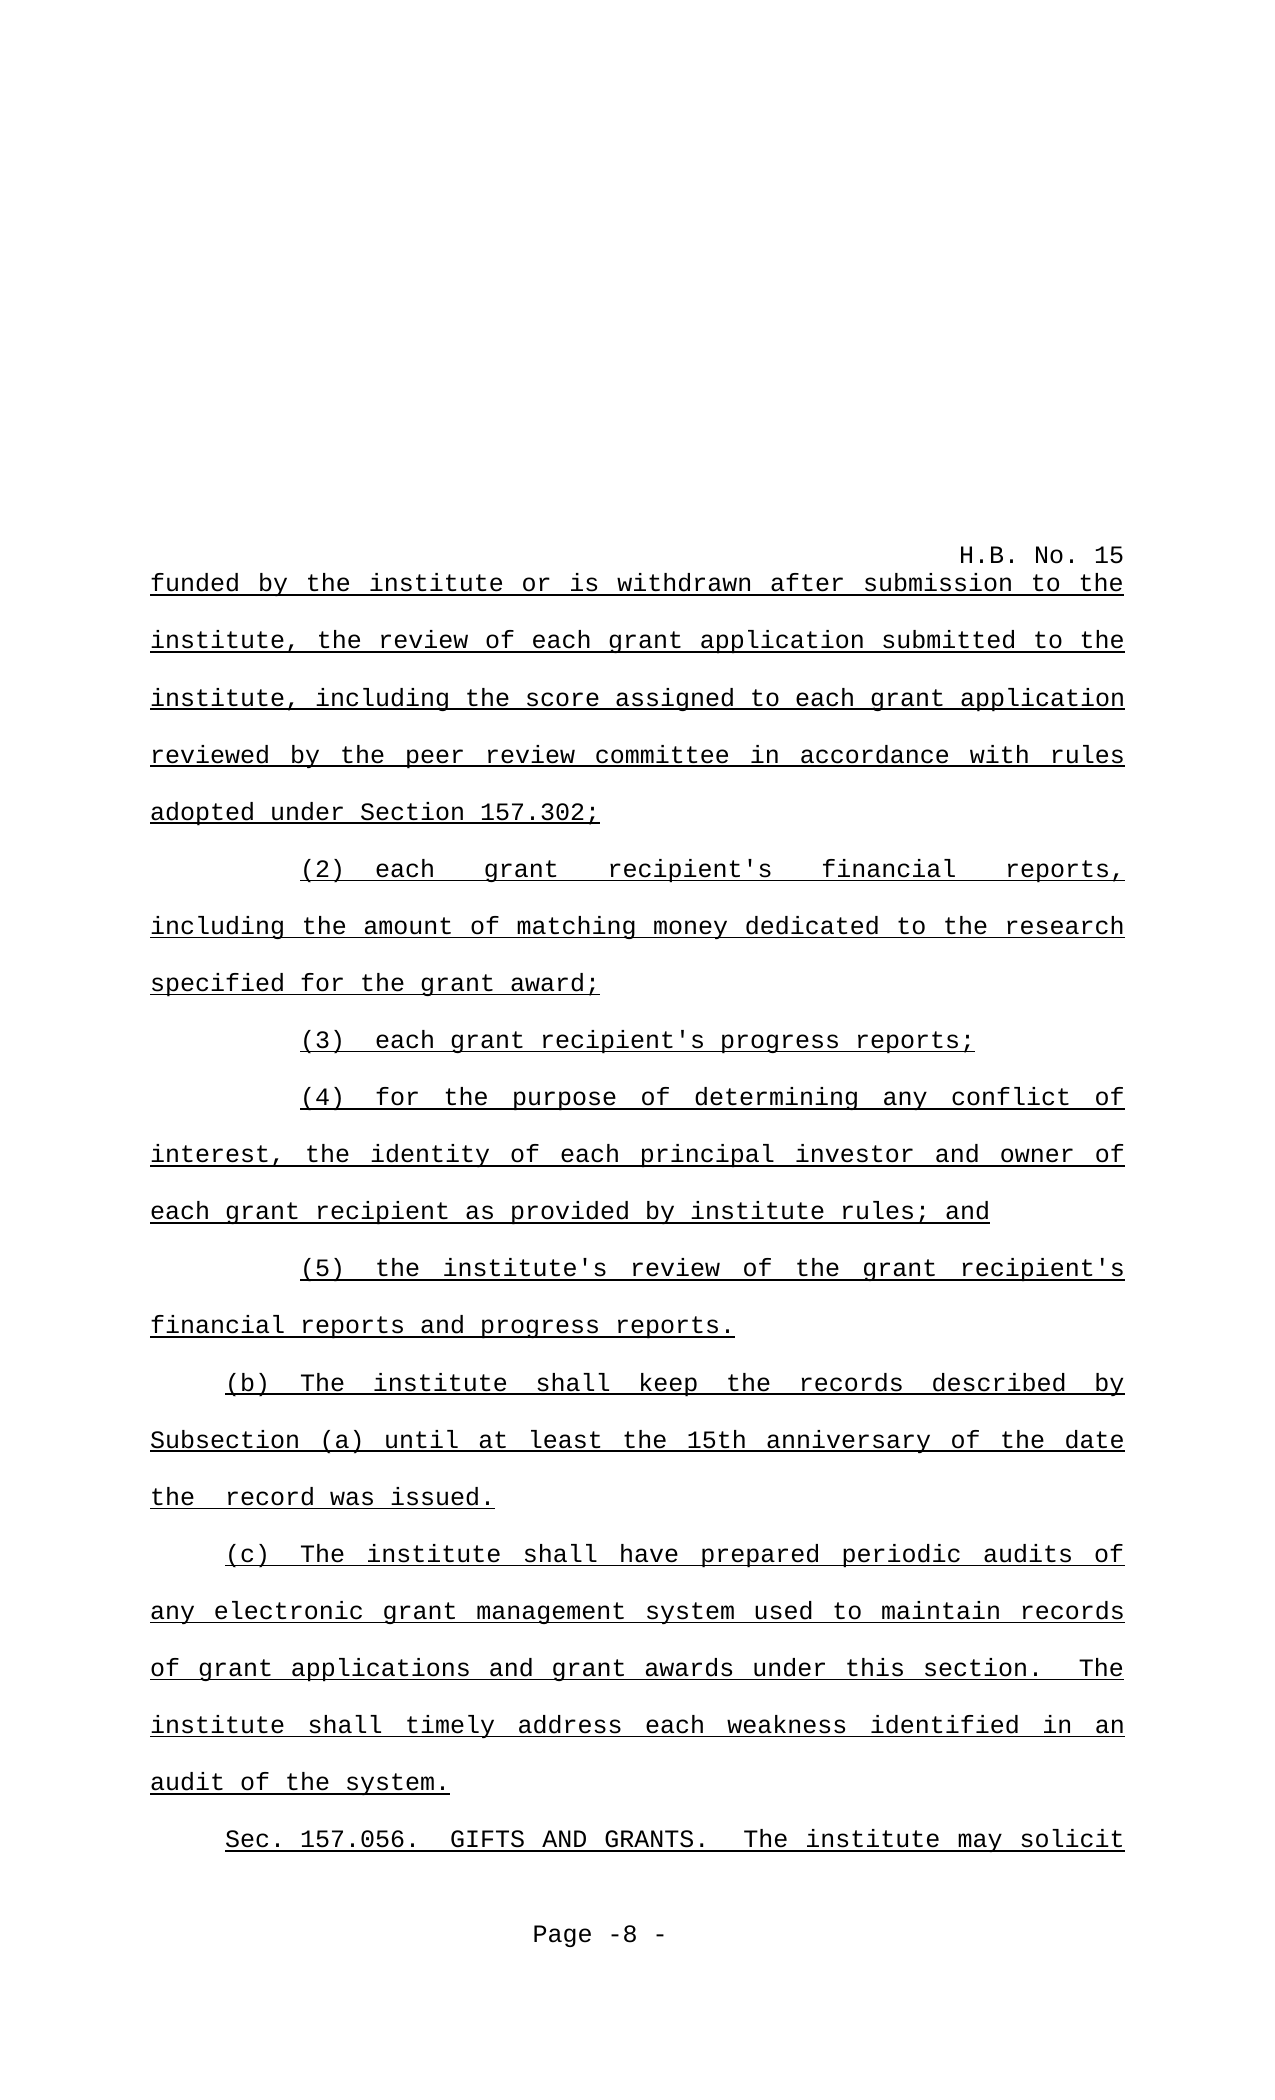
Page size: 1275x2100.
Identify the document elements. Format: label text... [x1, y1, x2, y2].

text (c) The institute shall have prepared periodic audits of any electronic grant management system used to maintain records of grant applications and grant awards under this section. The institute shall timely address each weakness identified in an audit of the system. [150, 1737, 1125, 1798]
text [150, 1827, 1125, 1855]
text (2) each grant recipient's financial reports, including the amount of matching money dedicated to the research specified for the grant award; [150, 938, 1125, 999]
text (c) The institute shall have prepared periodic audits of any electronic grant management system used to maintain records of grant applications and grant awards under this section. The institute shall timely address each weakness identified in an audit of the system. [150, 1623, 1125, 1736]
text (5) the institute's review of the grant recipient's financial reports and progress reports. [150, 1256, 1125, 1341]
text (4) for the purpose of determining any conflict of interest, the identity of each principal investor and owner of each grant recipient as provided by institute rules; and [150, 1084, 1125, 1165]
text (3) each grant recipient's progress reports; [150, 1027, 1125, 1056]
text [150, 571, 1125, 651]
text (c) The institute shall have prepared periodic audits of any electronic grant management system used to maintain records of grant applications and grant awards under this section. The institute shall timely address each weakness identified in an audit of the system. [150, 1541, 1125, 1622]
text (b) The institute shall keep the records described by Subsection (a) until at least the 15th anniversary of the date the record was issued. [150, 1370, 1125, 1450]
text (2) each grant recipient's financial reports, including the amount of matching money dedicated to the research specified for the grant award; [150, 856, 1125, 937]
text (b) The institute shall keep the records described by Subsection (a) until at least the 15th anniversary of the date the record was issued. [150, 1452, 1125, 1513]
text (4) for the purpose of determining any conflict of interest, the identity of each principal investor and owner of each grant recipient as provided by institute rules; and [150, 1167, 1125, 1227]
